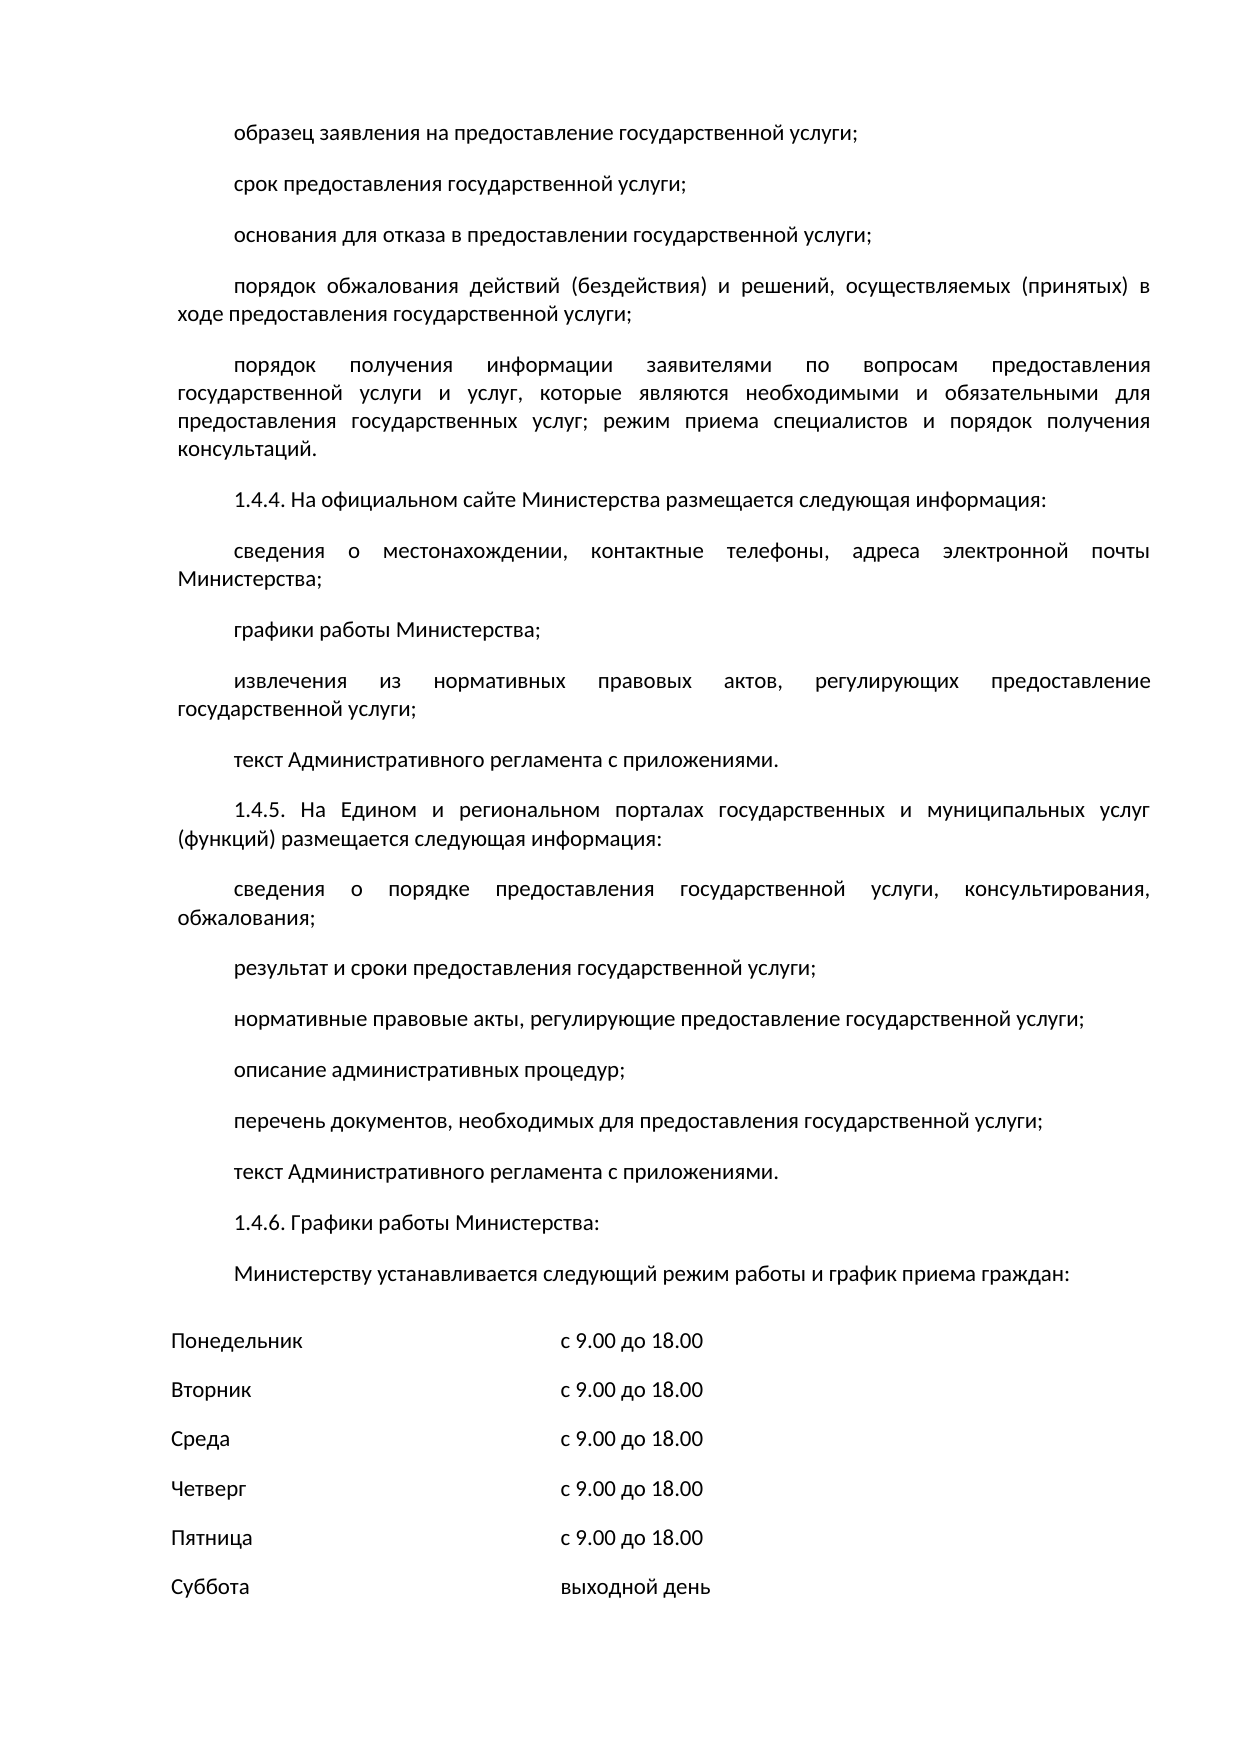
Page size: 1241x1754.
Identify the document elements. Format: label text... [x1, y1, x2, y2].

text сведения о местонахождении, контактные телефоны, адреса электронной почты Министерства; [177, 536, 1152, 592]
text результат и сроки предоставления государственной услуги; [177, 953, 1152, 982]
text извлечения из нормативных правовых актов, регулирующих предоставление государственной услуги; [177, 666, 1152, 722]
table_cell Среда [164, 1414, 554, 1463]
text сведения о порядке предоставления государственной услуги, консультирования, обжалования; [177, 874, 1152, 931]
text 1.4.6. Графики работы Министерства: [177, 1208, 1152, 1236]
text перечень документов, необходимых для предоставления государственной услуги; [177, 1106, 1152, 1134]
text порядок обжалования действий (бездействия) и решений, осуществляемых (принятых) в ходе предоставления государственной услуги; [177, 271, 1152, 327]
text порядок получения информации заявителями по вопросам предоставления государственной услуги и услуг, которые являются необходимыми и обязательными для предоставления государственных услуг; режим приема специалистов и порядок получения консультаций. [177, 350, 1152, 462]
table_cell с 9.00 до 18.00 [554, 1414, 1109, 1463]
table_cell Четверг [164, 1463, 554, 1512]
table_cell с 9.00 до 18.00 [554, 1463, 1109, 1512]
table_cell Пятница [164, 1512, 554, 1562]
text текст Административного регламента с приложениями. [177, 745, 1152, 773]
table_header с 9.00 до 18.00 [554, 1315, 1109, 1364]
text описание административных процедур; [177, 1055, 1152, 1083]
text 1.4.4. На официальном сайте Министерства размещается следующая информация: [177, 485, 1152, 513]
text 1.4.5. На Едином и региональном порталах государственных и муниципальных услуг (функций) размещается следующая информация: [177, 796, 1152, 852]
table_cell с 9.00 до 18.00 [554, 1512, 1109, 1562]
table_cell Вторник [164, 1365, 554, 1414]
text Министерству устанавливается следующий режим работы и график приема граждан: [177, 1259, 1152, 1287]
text текст Административного регламента с приложениями. [177, 1157, 1152, 1185]
table_cell Суббота [164, 1562, 554, 1611]
table_cell с 9.00 до 18.00 [554, 1365, 1109, 1414]
table_header Понедельник [164, 1315, 554, 1364]
table_cell выходной день [554, 1562, 1109, 1611]
text образец заявления на предоставление государственной услуги; [177, 118, 1152, 146]
text графики работы Министерства; [177, 615, 1152, 643]
text нормативные правовые акты, регулирующие предоставление государственной услуги; [177, 1004, 1152, 1032]
text основания для отказа в предоставлении государственной услуги; [177, 220, 1152, 248]
text срок предоставления государственной услуги; [177, 169, 1152, 197]
